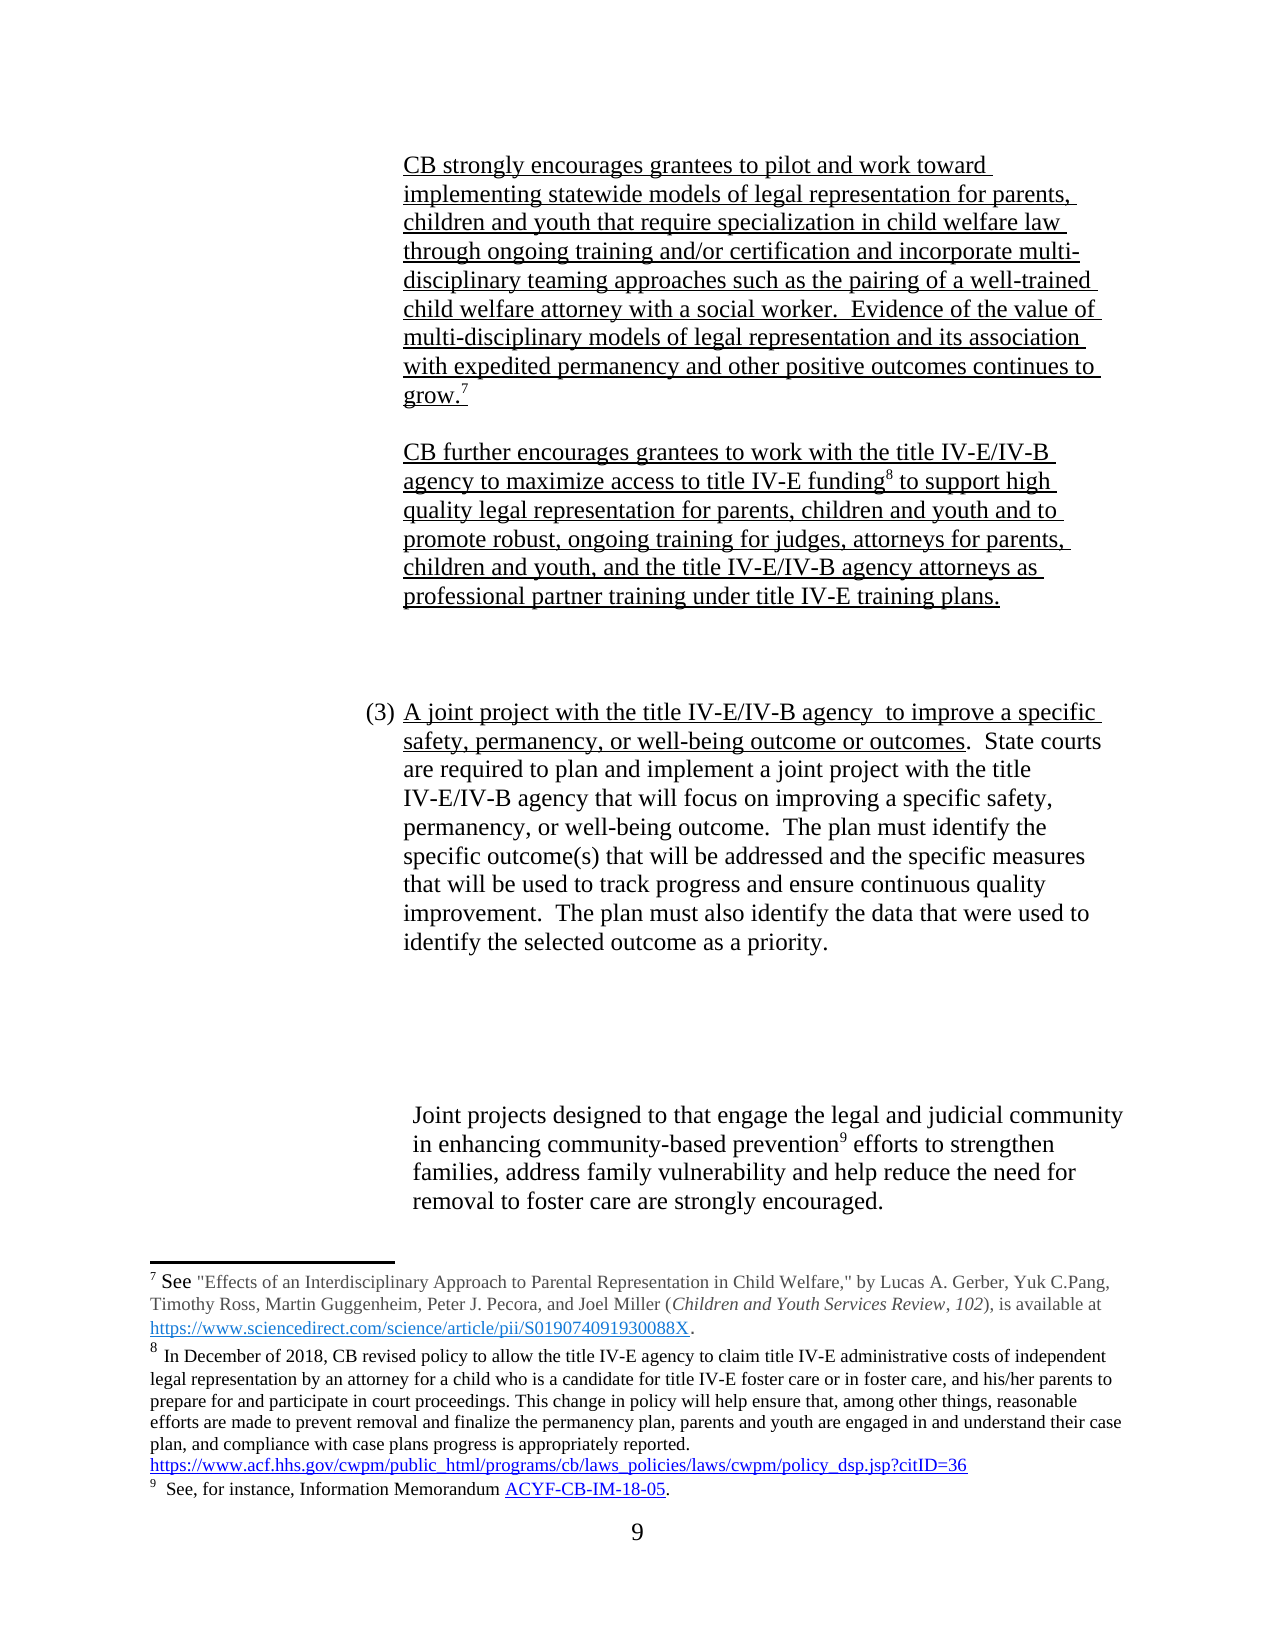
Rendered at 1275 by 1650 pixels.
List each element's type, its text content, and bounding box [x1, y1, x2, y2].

list CB further encourages grantees to work with the title IV-E/IV-B agency to maximize access to title IV-E funding to support high quality legal representation for parents, children and youth and to promote robust, ongoing training for judges, attorneys for parents, children and youth, and the title IV-E/IV-B agency attorneys as professional partner training under title IV-E training plans. [403, 437, 1125, 610]
list A joint project with the title IV-E/IV-B agency to improve a specific safety, permanency, or well-being outcome or outcomes. State courts are required to plan and implement a joint project with the title IV-E/IV-B agency that will focus on improving a specific safety, permanency, or well-being outcome. The plan must identify the specific outcome(s) that will be addressed and the specific measures that will be used to track progress and ensure continuous quality improvement. The plan must also identify the data that were used to identify the selected outcome as a priority. [366, 697, 1125, 956]
text Joint projects designed to that engage the legal and judicial community in enhancing community-based prevention efforts to strengthen families, address family vulnerability and help reduce the need for removal to foster care are strongly encouraged. [412, 1100, 1125, 1215]
list CB strongly encourages grantees to pilot and work toward implementing statewide models of legal representation for parents, children and youth that require specialization in child welfare law through ongoing training and/or certification and incorporate multi-disciplinary teaming approaches such as the pairing of a well-trained child welfare attorney with a social worker. Evidence of the value of multi-disciplinary models of legal representation and its association with expedited permanency and other positive outcomes continues to grow. [403, 150, 1125, 409]
